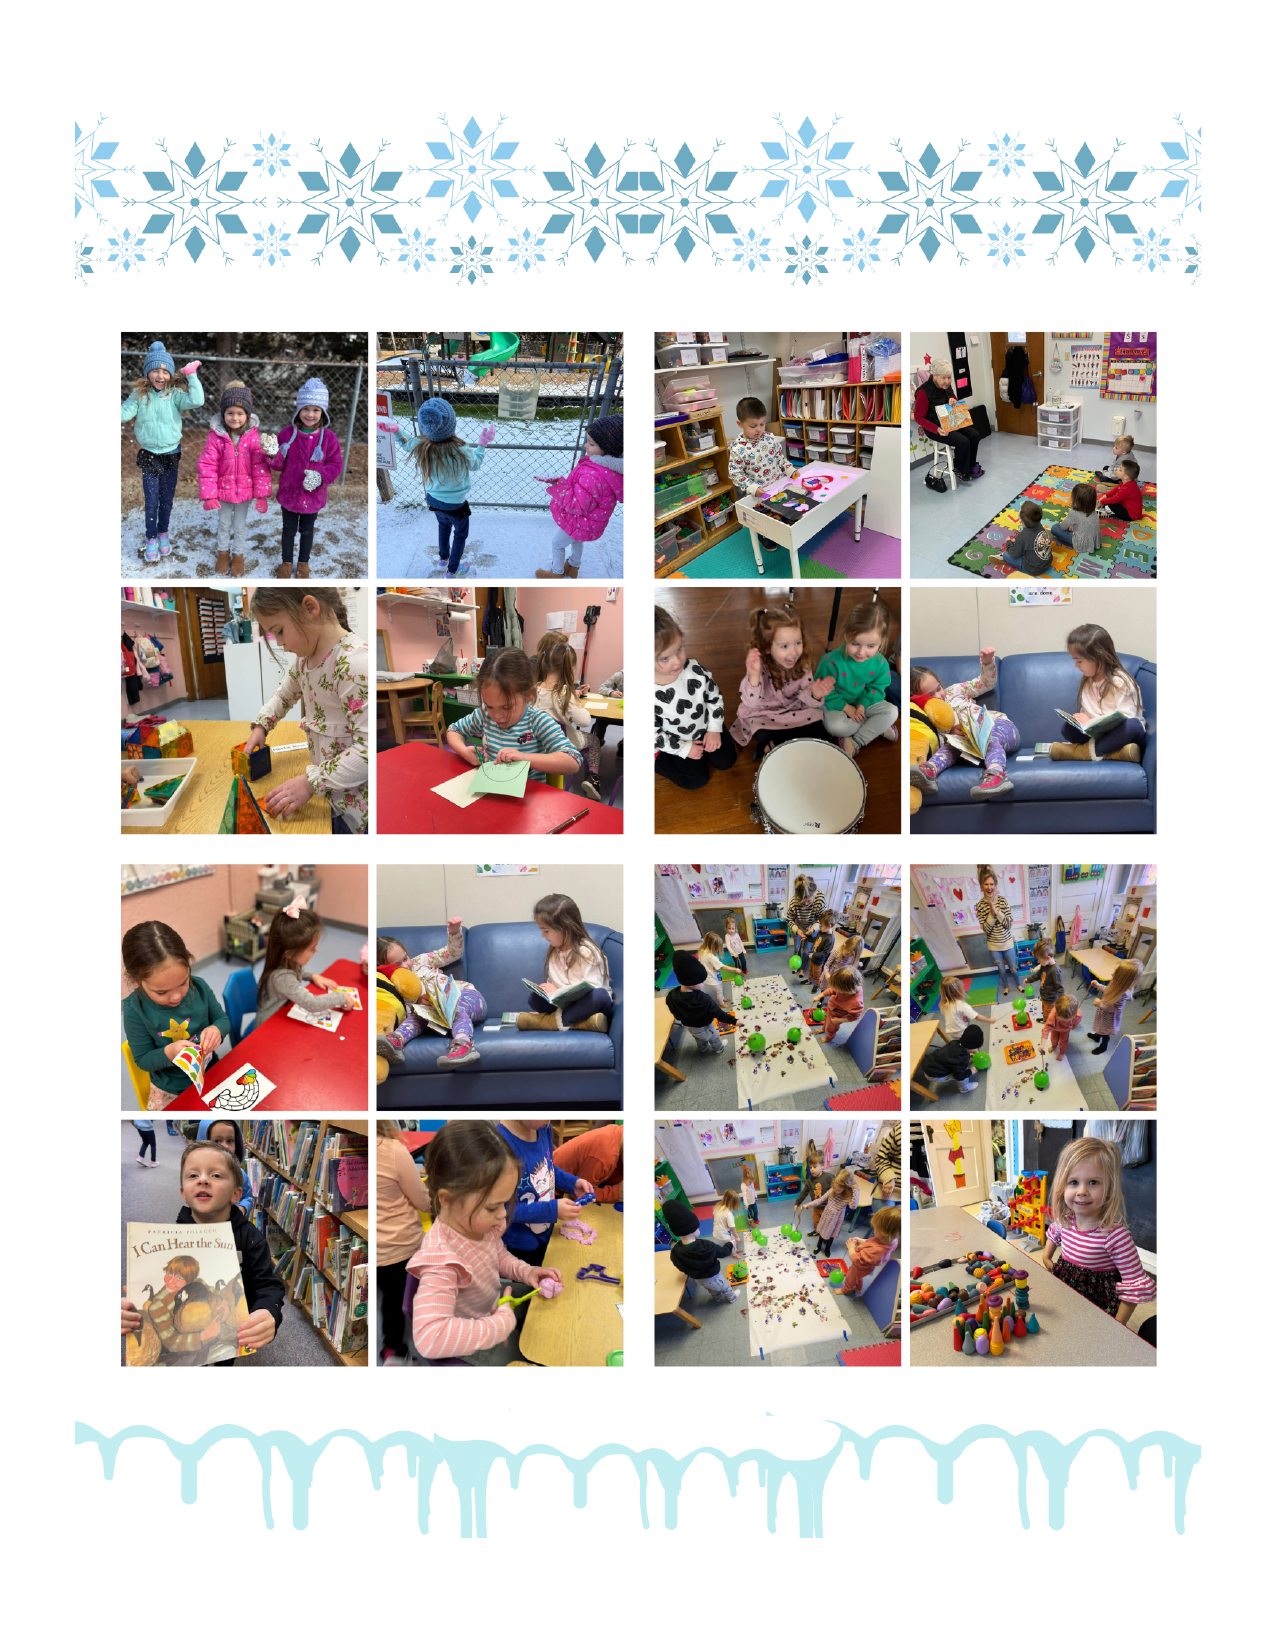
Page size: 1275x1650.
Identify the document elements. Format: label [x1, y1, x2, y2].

picture [75, 112, 1202, 1538]
